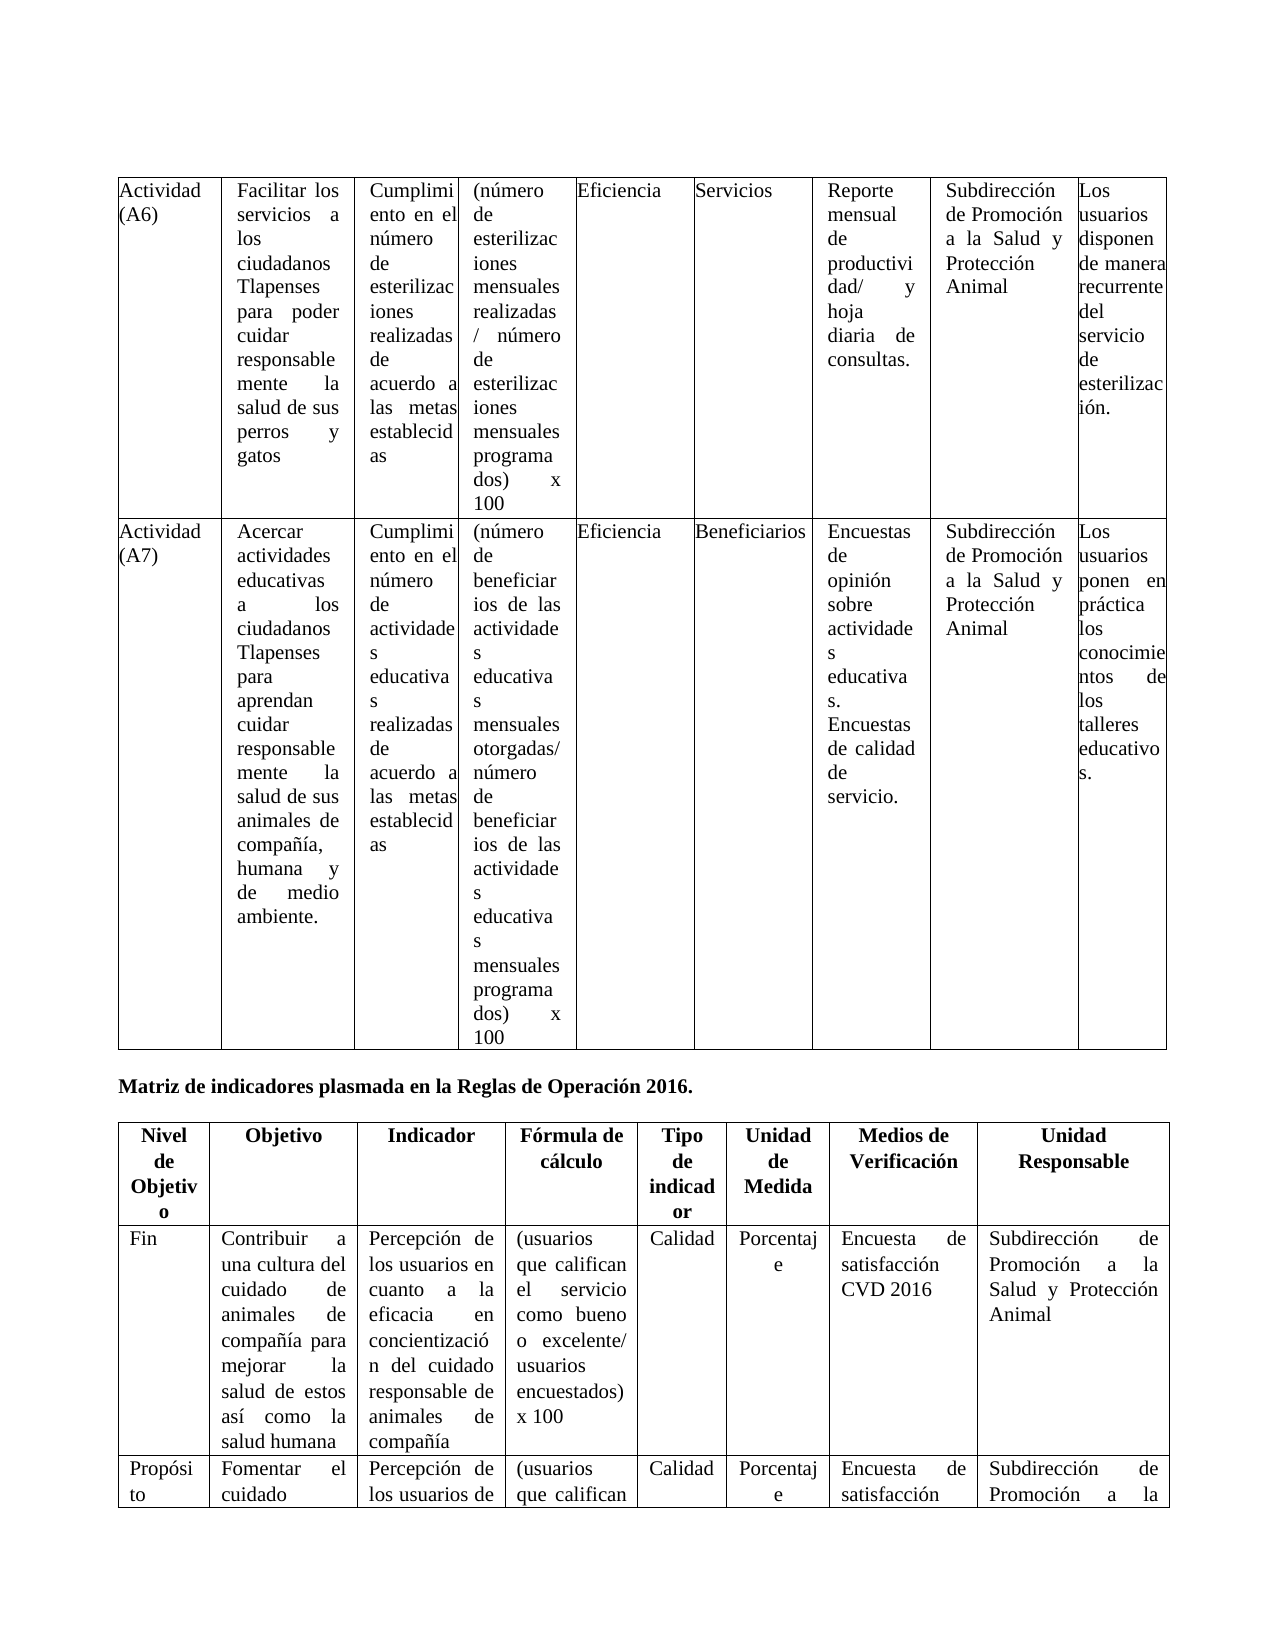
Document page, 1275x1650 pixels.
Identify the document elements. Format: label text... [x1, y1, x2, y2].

table_header Indicador [358, 1123, 505, 1225]
table_cell Porcentaje [727, 1226, 829, 1455]
table_header Fórmula de cálculo [506, 1123, 637, 1225]
table_cell Beneficiarios [695, 519, 812, 1049]
table_header Unidad de Medida [727, 1123, 829, 1225]
table_cell Los usuarios disponen de manera recurrente del servicio de esterilización. [1079, 178, 1166, 518]
table_cell Contribuir a una cultura del cuidado de animales de compañía para mejorar la salud de estos así como la salud humana [210, 1226, 357, 1455]
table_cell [358, 1456, 505, 1507]
table_cell Los usuarios ponen en práctica los conocimientos de los talleres educativos. [1079, 519, 1166, 1049]
table_cell Calidad [638, 1226, 726, 1455]
table_header Nivel de Objetivo [119, 1123, 209, 1225]
table_cell (número de beneficiarios de las actividades educativas mensuales otorgadas/ número de beneficiarios de las actividades educativas mensuales programados) x 100 [459, 519, 576, 1049]
table_cell Eficiencia [577, 519, 694, 1049]
table_cell (usuarios que califican el servicio como bueno o excelente/ usuarios encuestados) x 100 [506, 1226, 637, 1455]
table_cell Acercar actividades educativas a los ciudadanos Tlapenses para aprendan cuidar responsablemente la salud de sus animales de compañía, humana y de medio ambiente. [222, 519, 354, 1049]
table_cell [210, 1456, 357, 1507]
table_cell Percepción de los usuarios en cuanto a la eficacia en concientización del cuidado responsable de animales de compañía [358, 1226, 505, 1455]
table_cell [813, 178, 930, 518]
table_cell Servicios [695, 178, 812, 518]
table_cell Eficiencia [577, 178, 694, 518]
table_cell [222, 178, 354, 518]
table_header Unidad Responsable [978, 1123, 1169, 1225]
table_cell Calidad [638, 1456, 726, 1507]
table_cell Fin [119, 1226, 209, 1455]
table_cell Encuesta de satisfacción CVD 2016 [830, 1226, 977, 1455]
table_cell Subdirección de Promoción a la Salud y Protección Animal [978, 1226, 1169, 1455]
table_cell Encuestas de opinión sobre actividades educativas. Encuestas de calidad de servicio. [813, 519, 930, 1049]
table_cell Porcentaje [727, 1456, 829, 1507]
table_cell Actividad (A6) [119, 178, 221, 518]
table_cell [830, 1456, 977, 1507]
text Matriz de indicadores plasmada en la Reglas de Operación 2016. [118, 1074, 1157, 1098]
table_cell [931, 178, 1078, 518]
table_cell Cumplimiento en el número de esterilizaciones realizadas de acuerdo a las metas establecidas [355, 178, 458, 518]
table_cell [506, 1456, 637, 1507]
table_cell Propósito [119, 1456, 209, 1507]
table_header Objetivo [210, 1123, 357, 1225]
table_cell Actividad (A7) [119, 519, 221, 1049]
table_header Tipo de indicador [638, 1123, 726, 1225]
table_cell (número de esterilizaciones mensuales realizadas/ número de esterilizaciones mensuales programados) x 100 [459, 178, 576, 518]
table_cell Subdirección de Promoción a la Salud y Protección Animal [931, 519, 1078, 1049]
table_cell Cumplimiento en el número de actividades educativas realizadas de acuerdo a las metas establecidas [355, 519, 458, 1049]
table_header Medios de Verificación [830, 1123, 977, 1225]
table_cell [978, 1456, 1169, 1507]
